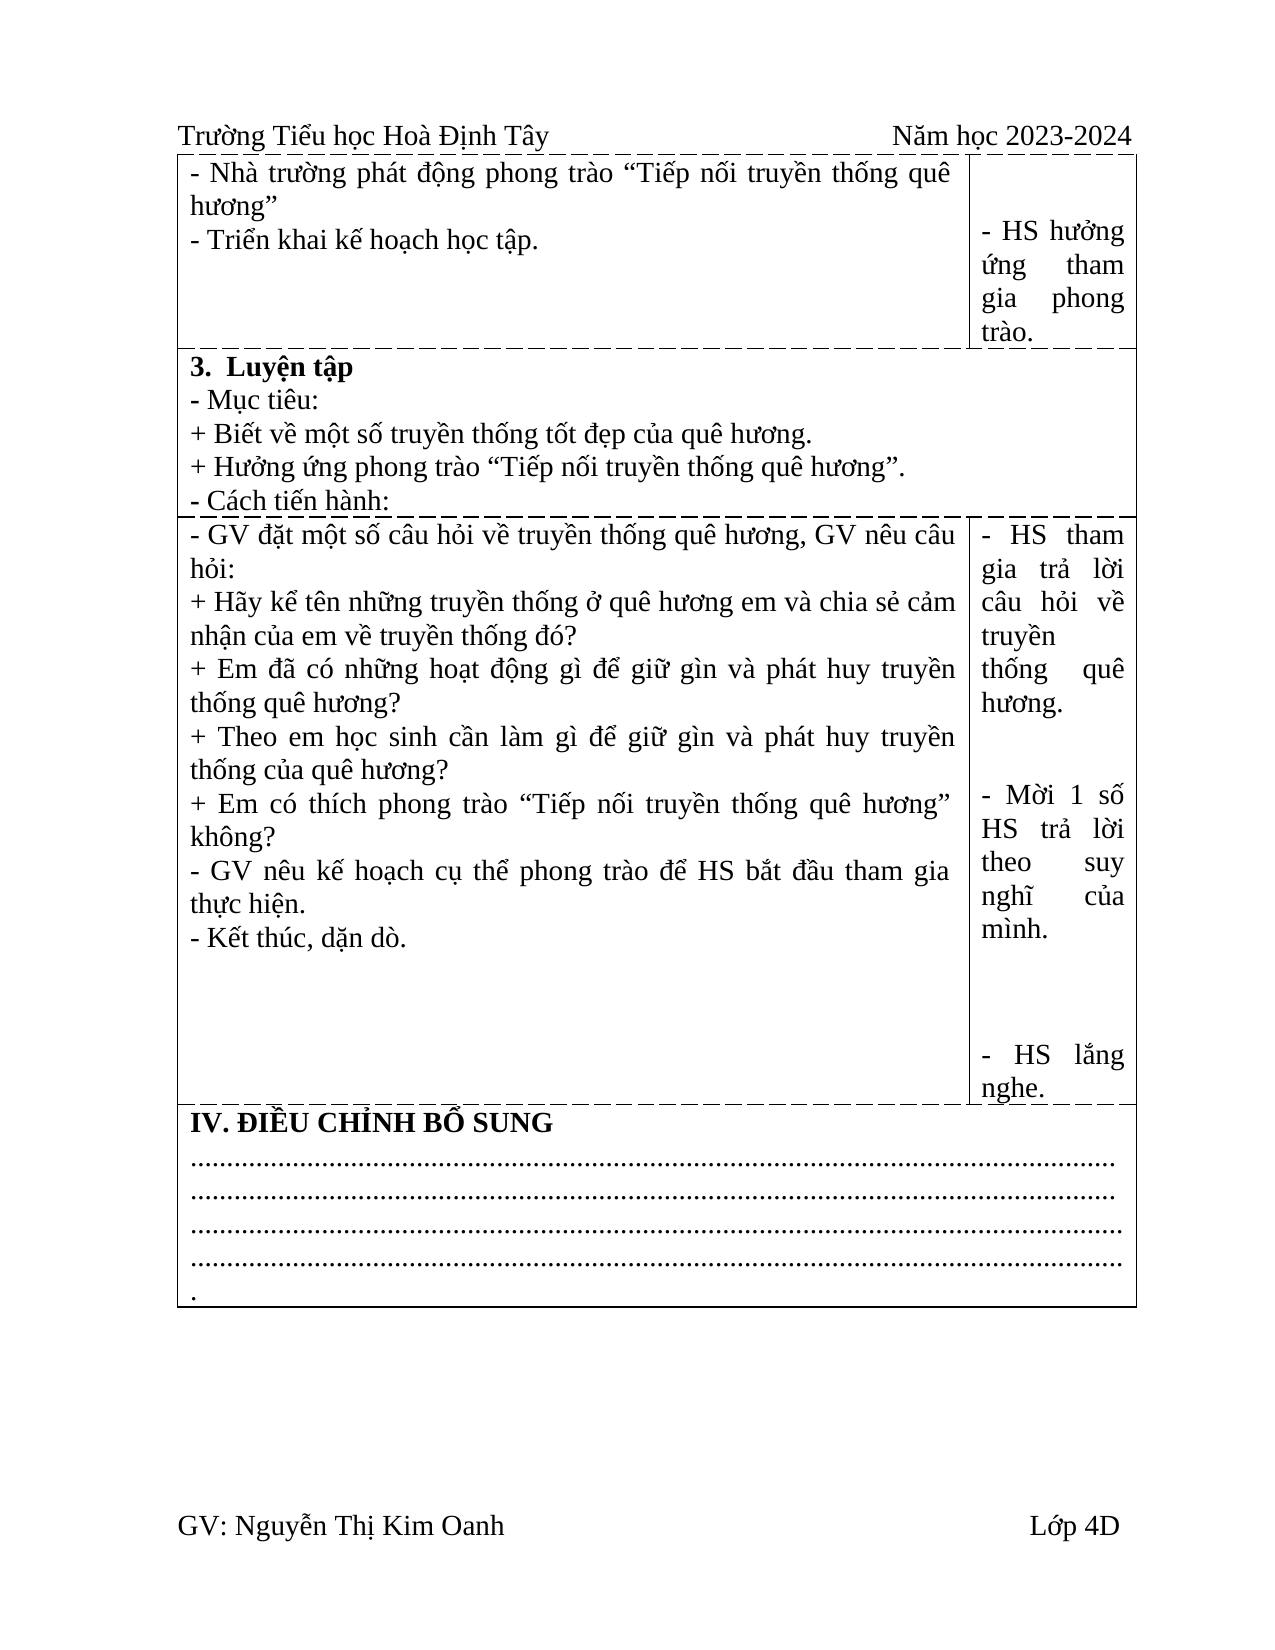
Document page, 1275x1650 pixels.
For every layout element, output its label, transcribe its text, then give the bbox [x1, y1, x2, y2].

table_cell IV. ĐIỀU CHỈNH BỔ SUNG ............................................................................................................................... ............................................................................................................................... ................................................................................................................................ ................................................................................................................................. [178, 1104, 1136, 1306]
table_cell - GV đặt một số câu hỏi về truyền thống quê hương, GV nêu câu hỏi: + Hãy kể tên những truyền thống ở quê hương em và chia sẻ cảm nhận của em về truyền thống đó? + Em đã có những hoạt động gì để giữ gìn và phát huy truyền thống quê hương? + Theo em học sinh cần làm gì để giữ gìn và phát huy truyền thống của quê hương? + Em có thích phong trào “Tiếp nối truyền thống quê hương” không? - GV nêu kế hoạch cụ thể phong trào để HS bắt đầu tham gia thực hiện. - Kết thúc, dặn dò. [178, 516, 969, 1104]
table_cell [970, 154, 1136, 348]
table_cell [178, 154, 969, 348]
table_cell - HS tham gia trả lời câu hỏi về truyền thống quê hương. - Mời 1 số HS trả lời theo suy nghĩ của mình. - HS lắng nghe. [970, 516, 1136, 1104]
table_cell 3. Luyện tập - Mục tiêu: + Biết về một số truyền thống tốt đẹp của quê hương. + Hưởng ứng phong trào “Tiếp nối truyền thống quê hương”. - Cách tiến hành: [178, 348, 1136, 516]
